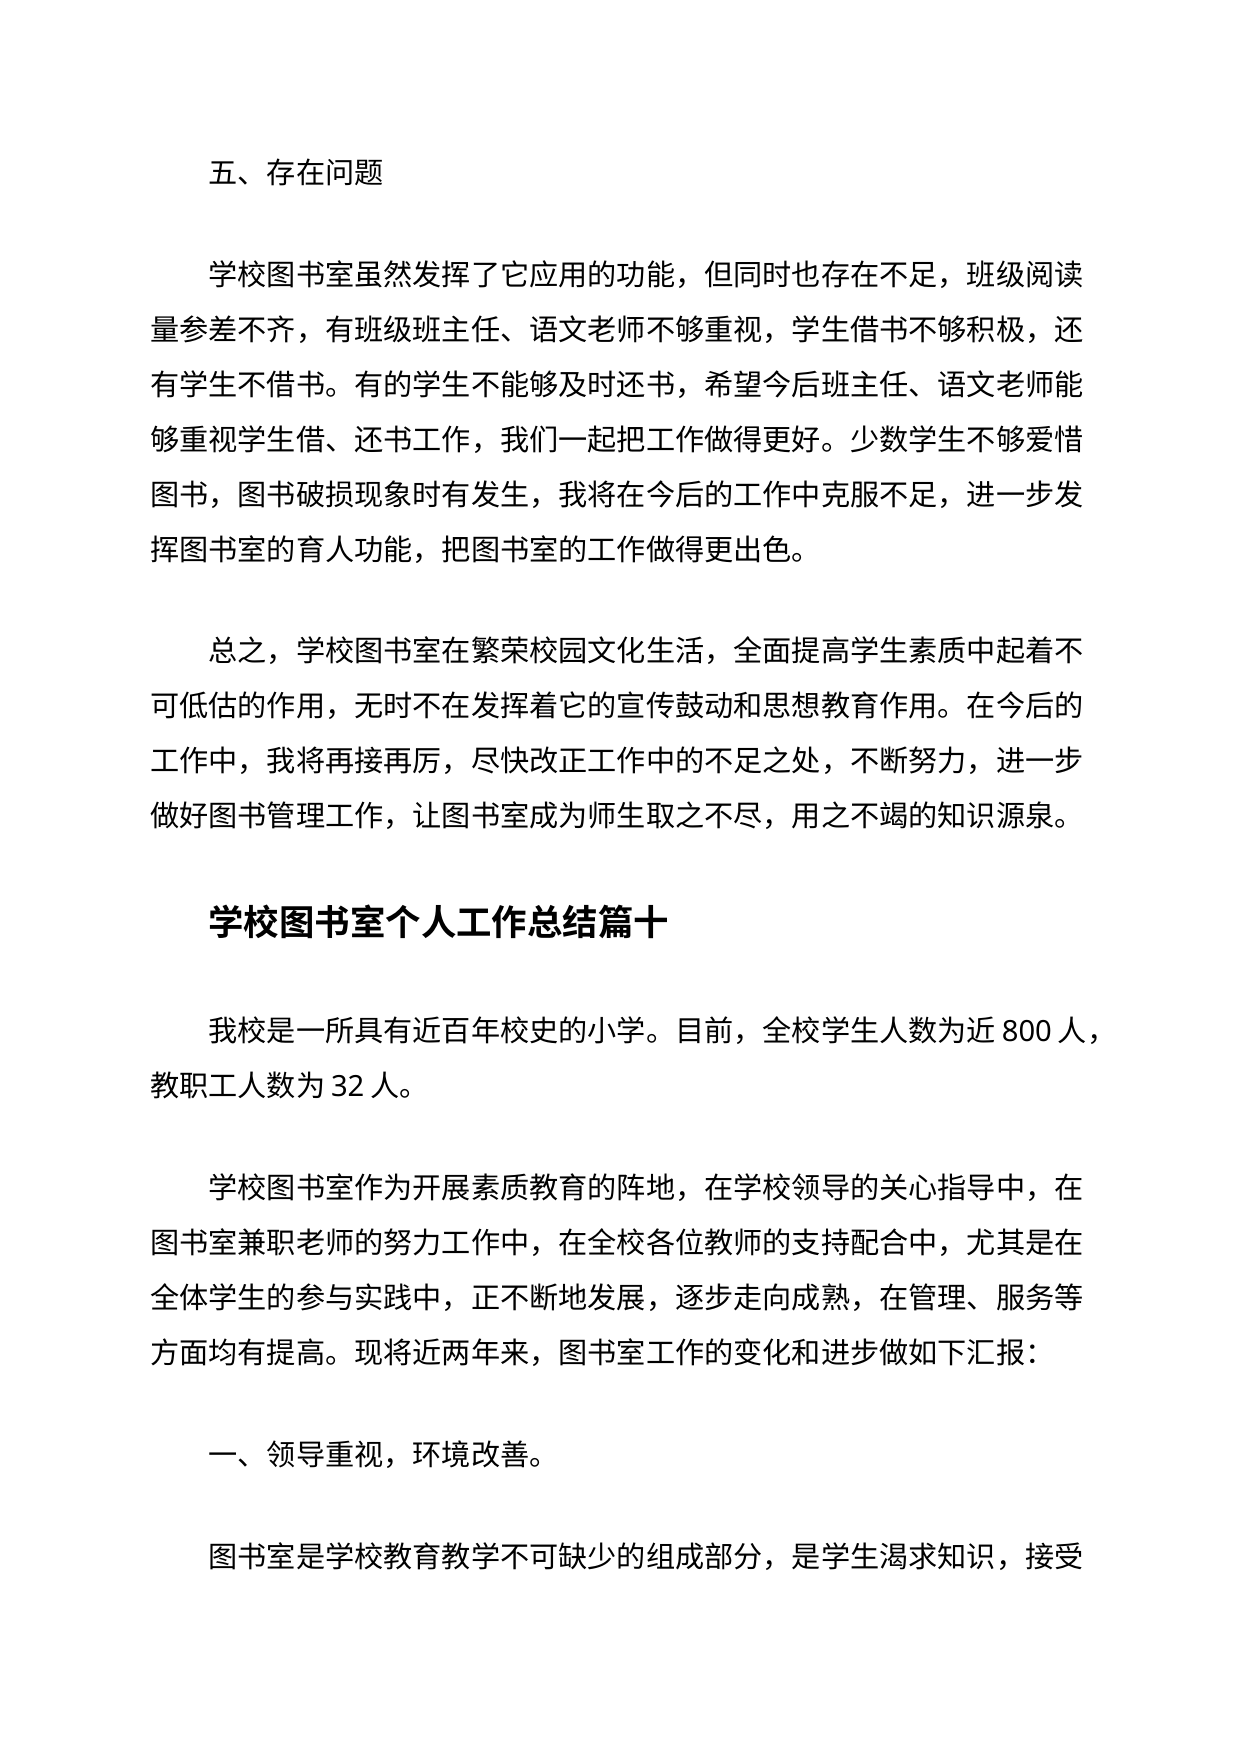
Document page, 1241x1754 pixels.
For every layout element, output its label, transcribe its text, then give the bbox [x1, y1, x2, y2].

text 学校图书室作为开展素质教育的阵地，在学校领导的关心指导中，在图书室兼职老师的努力工作中，在全校各位教师的支持配合中，尤其是在全体学生的参与实践中，正不断地发展，逐步走向成熟，在管理、服务等方面均有提高。现将近两年来，图书室工作的变化和进步做如下汇报： [150, 1165, 1090, 1372]
text 一、领导重视，环境改善。 [150, 1431, 1090, 1474]
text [150, 1533, 1090, 1575]
text 我校是一所具有近百年校史的小学。目前，全校学生人数为近800人，教职工人数为32人。 [150, 1008, 1090, 1105]
text 学校图书室个人工作总结篇十 [150, 894, 1090, 946]
text 总之，学校图书室在繁荣校园文化生活，全面提高学生素质中起着不可低估的作用，无时不在发挥着它的宣传鼓动和思想教育作用。在今后的工作中，我将再接再厉，尽快改正工作中的不足之处，不断努力，进一步做好图书管理工作，让图书室成为师生取之不尽，用之不竭的知识源泉。 [150, 628, 1090, 835]
text 五、存在问题 [150, 150, 1090, 192]
text 学校图书室虽然发挥了它应用的功能，但同时也存在不足，班级阅读量参差不齐，有班级班主任、语文老师不够重视，学生借书不够积极，还有学生不借书。有的学生不能够及时还书，希望今后班主任、语文老师能够重视学生借、还书工作，我们一起把工作做得更好。少数学生不够爱惜图书，图书破损现象时有发生，我将在今后的工作中克服不足，进一步发挥图书室的育人功能，把图书室的工作做得更出色。 [150, 252, 1090, 568]
